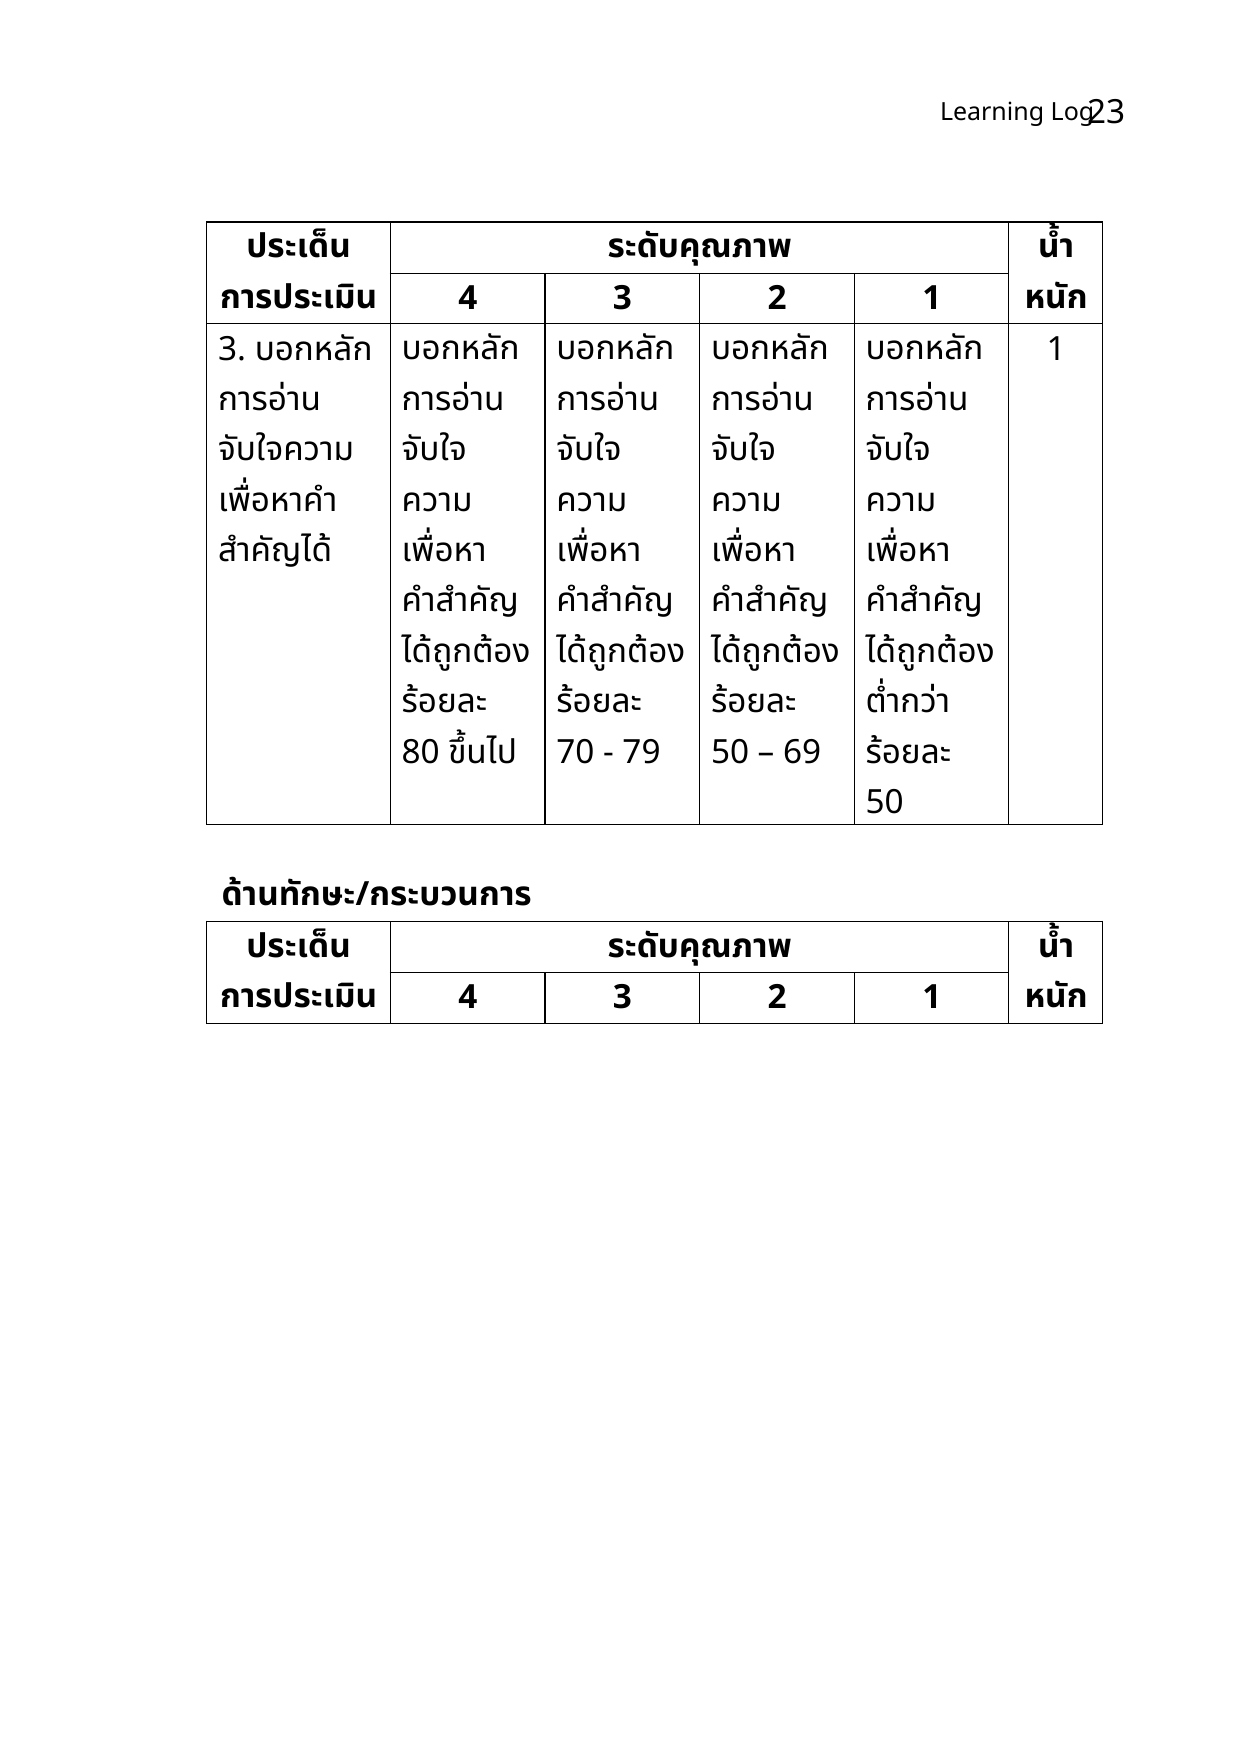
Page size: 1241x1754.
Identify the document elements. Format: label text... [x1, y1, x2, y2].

table_header ประเด็น การประเมิน [207, 223, 390, 323]
table_cell 3. บอกหลัก การอ่าน จับใจความ เพื่อหาคำสำคัญได้ [207, 324, 390, 823]
table_header น้ำหนัก [1009, 223, 1102, 323]
table_cell 1 [855, 274, 1008, 323]
table_header ระดับคุณภาพ [391, 922, 1008, 972]
table_cell 1 [1009, 324, 1102, 823]
table_cell 1 [855, 973, 1008, 1022]
table_cell บอกหลัก การอ่าน จับใจความ เพื่อหา คำสำคัญ ได้ถูกต้อง ร้อยละ 50 – 69 [700, 324, 854, 823]
table_cell 3 [546, 973, 699, 1022]
table_cell 2 [700, 973, 854, 1022]
table_header ระดับคุณภาพ [391, 223, 1008, 273]
table_header น้ำหนัก [1009, 922, 1102, 1022]
table_cell 2 [700, 274, 854, 323]
table_cell บอกหลัก การอ่าน จับใจความ เพื่อหา คำสำคัญ ได้ถูกต้อง ร้อยละ 70 - 79 [546, 324, 699, 823]
table_cell 4 [391, 973, 544, 1022]
table_header ประเด็น การประเมิน [207, 922, 390, 1022]
table_cell บอกหลัก การอ่าน จับใจความ เพื่อหา คำสำคัญ ได้ถูกต้อง ต่ำกว่า ร้อยละ 50 [855, 324, 1008, 823]
table_cell บอกหลัก การอ่าน จับใจความ เพื่อหา คำสำคัญ ได้ถูกต้อง ร้อยละ 80 ขึ้นไป [391, 324, 544, 823]
text ด้านทักษะ/กระบวนการ [221, 870, 1090, 921]
table_cell 3 [546, 274, 699, 323]
table_cell 4 [391, 274, 544, 323]
